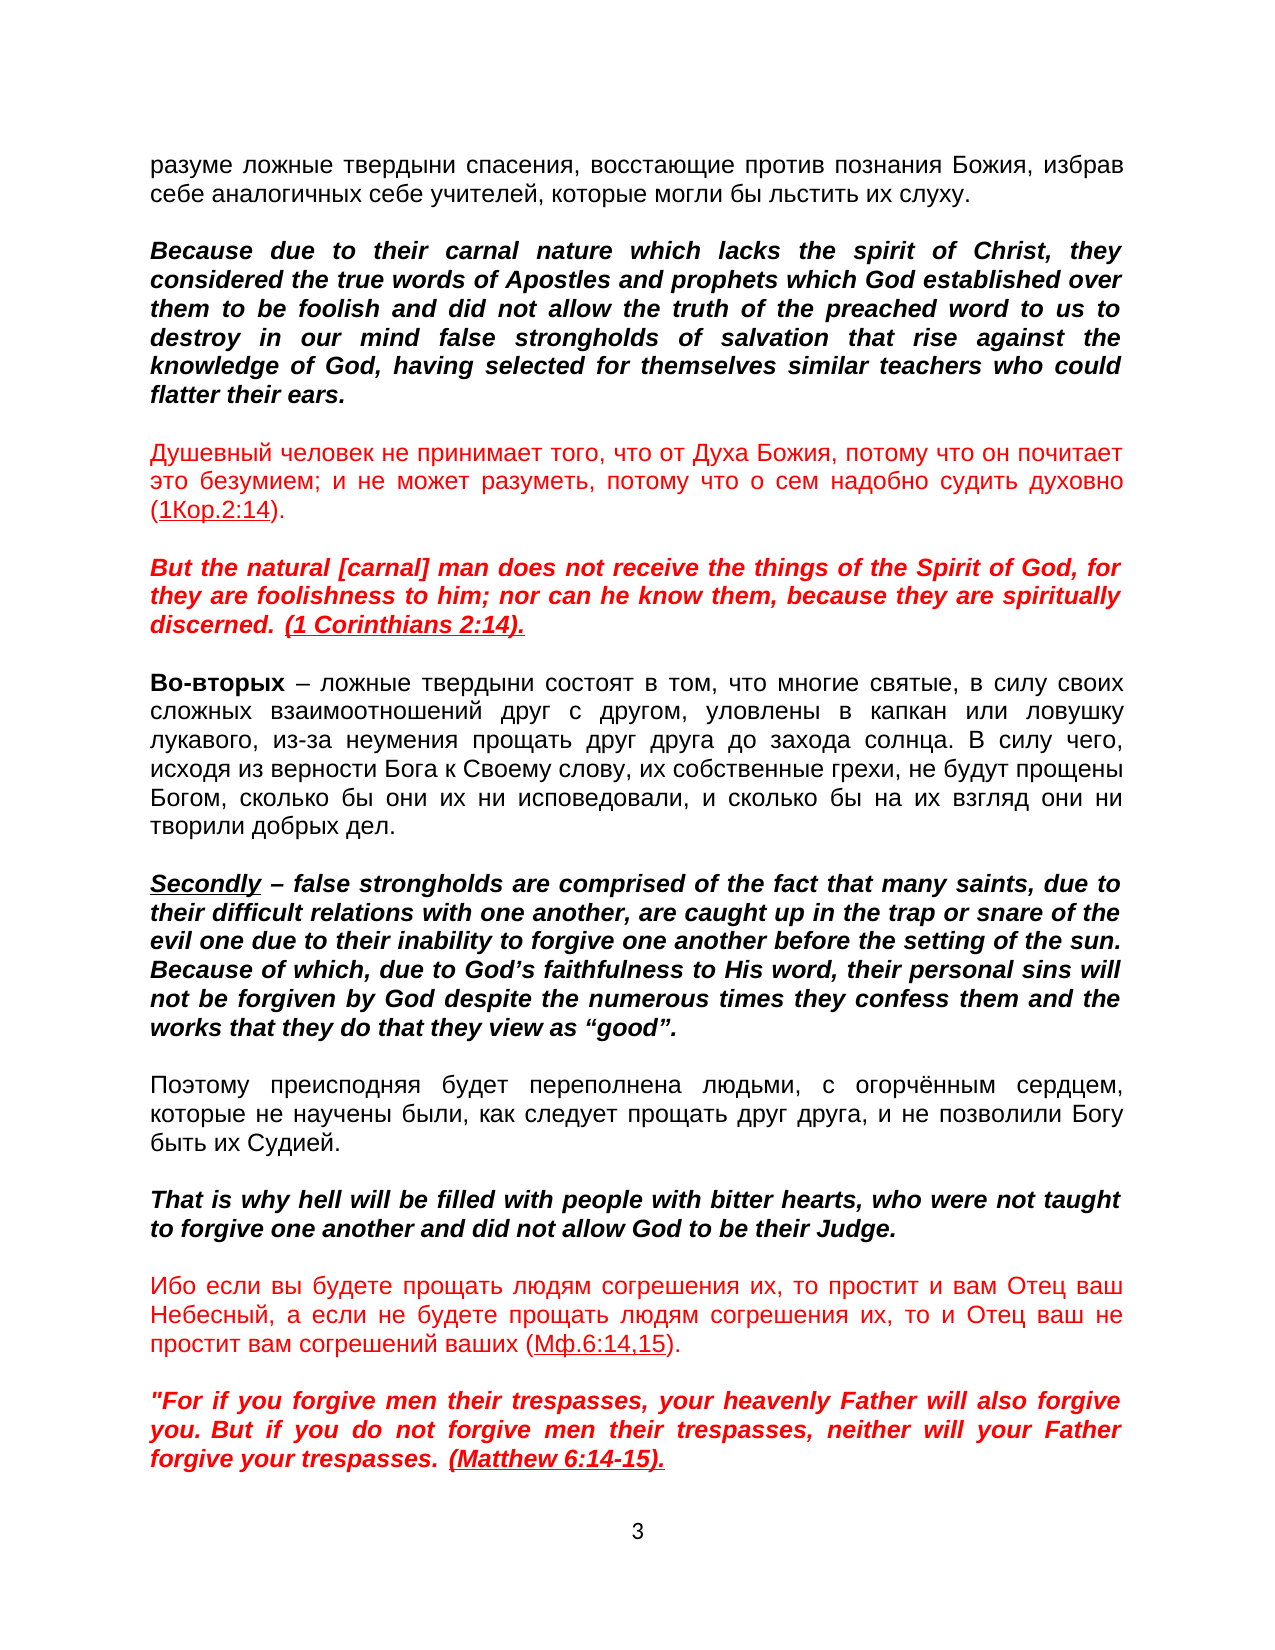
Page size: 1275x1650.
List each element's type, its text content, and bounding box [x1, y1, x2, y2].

text But the natural [carnal] man does not receive the things of the Spirit of God, for they are foolishness to him; nor can he know them, because they are spiritually discerned. (1 Corinthians 2:14). [150, 552, 1125, 639]
text Secondly – false strongholds are comprised of the fact that many saints, due to their difficult relations with one another, are caught up in the trap or snare of the evil one due to their inability to forgive one another before the setting of the sun. Because of which, due to God’s faithfulness to His word, their personal sins will not be forgiven by God despite the numerous times they confess them and the works that they do that they view as “good”. [150, 869, 1125, 1041]
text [150, 150, 1125, 207]
text Во-вторых – ложные твердыни состоят в том, что многие святые, в силу своих сложных взаимоотношений друг с другом, уловлены в капкан или ловушку лукавого, из-за неумения прощать друг друга до захода солнца. В силу чего, исходя из верности Бога к Своему слову, их собственные грехи, не будут прощены Богом, сколько бы они их ни исповедовали, и сколько бы на их взгляд они ни творили добрых дел. [150, 667, 1125, 840]
text That is why hell will be filled with people with bitter hearts, who were not taught to forgive one another and did not allow God to be their Judge. [150, 1185, 1125, 1242]
text Because due to their carnal nature which lacks the spirit of Christ, they considered the true words of Apostles and prophets which God established over them to be foolish and did not allow the truth of the preached word to us to destroy in our mind false strongholds of salvation that rise against the knowledge of God, having selected for themselves similar teachers who could flatter their ears. [150, 236, 1125, 409]
text "For if you forgive men their trespasses, your heavenly Father will also forgive you. But if you do not forgive men their trespasses, neither will your Father forgive your trespasses. (Matthew 6:14-15). [150, 1386, 1125, 1472]
text Поэтому преисподняя будет переполнена людьми, с огорчённым сердцем, которые не научены были, как следует прощать друг друга, и не позволили Богу быть их Судией. [150, 1070, 1125, 1156]
text Душевный человек не принимает того, что от Духа Божия, потому что он почитает это безумием; и не может разуметь, потому что о сем надобно судить духовно (1Кор.2:14). [150, 437, 1125, 524]
text Ибо если вы будете прощать людям согрешения их, то простит и вам Отец ваш Небесный, а если не будете прощать людям согрешения их, то и Отец ваш не простит вам согрешений ваших (Мф.6:14,15). [150, 1271, 1125, 1357]
